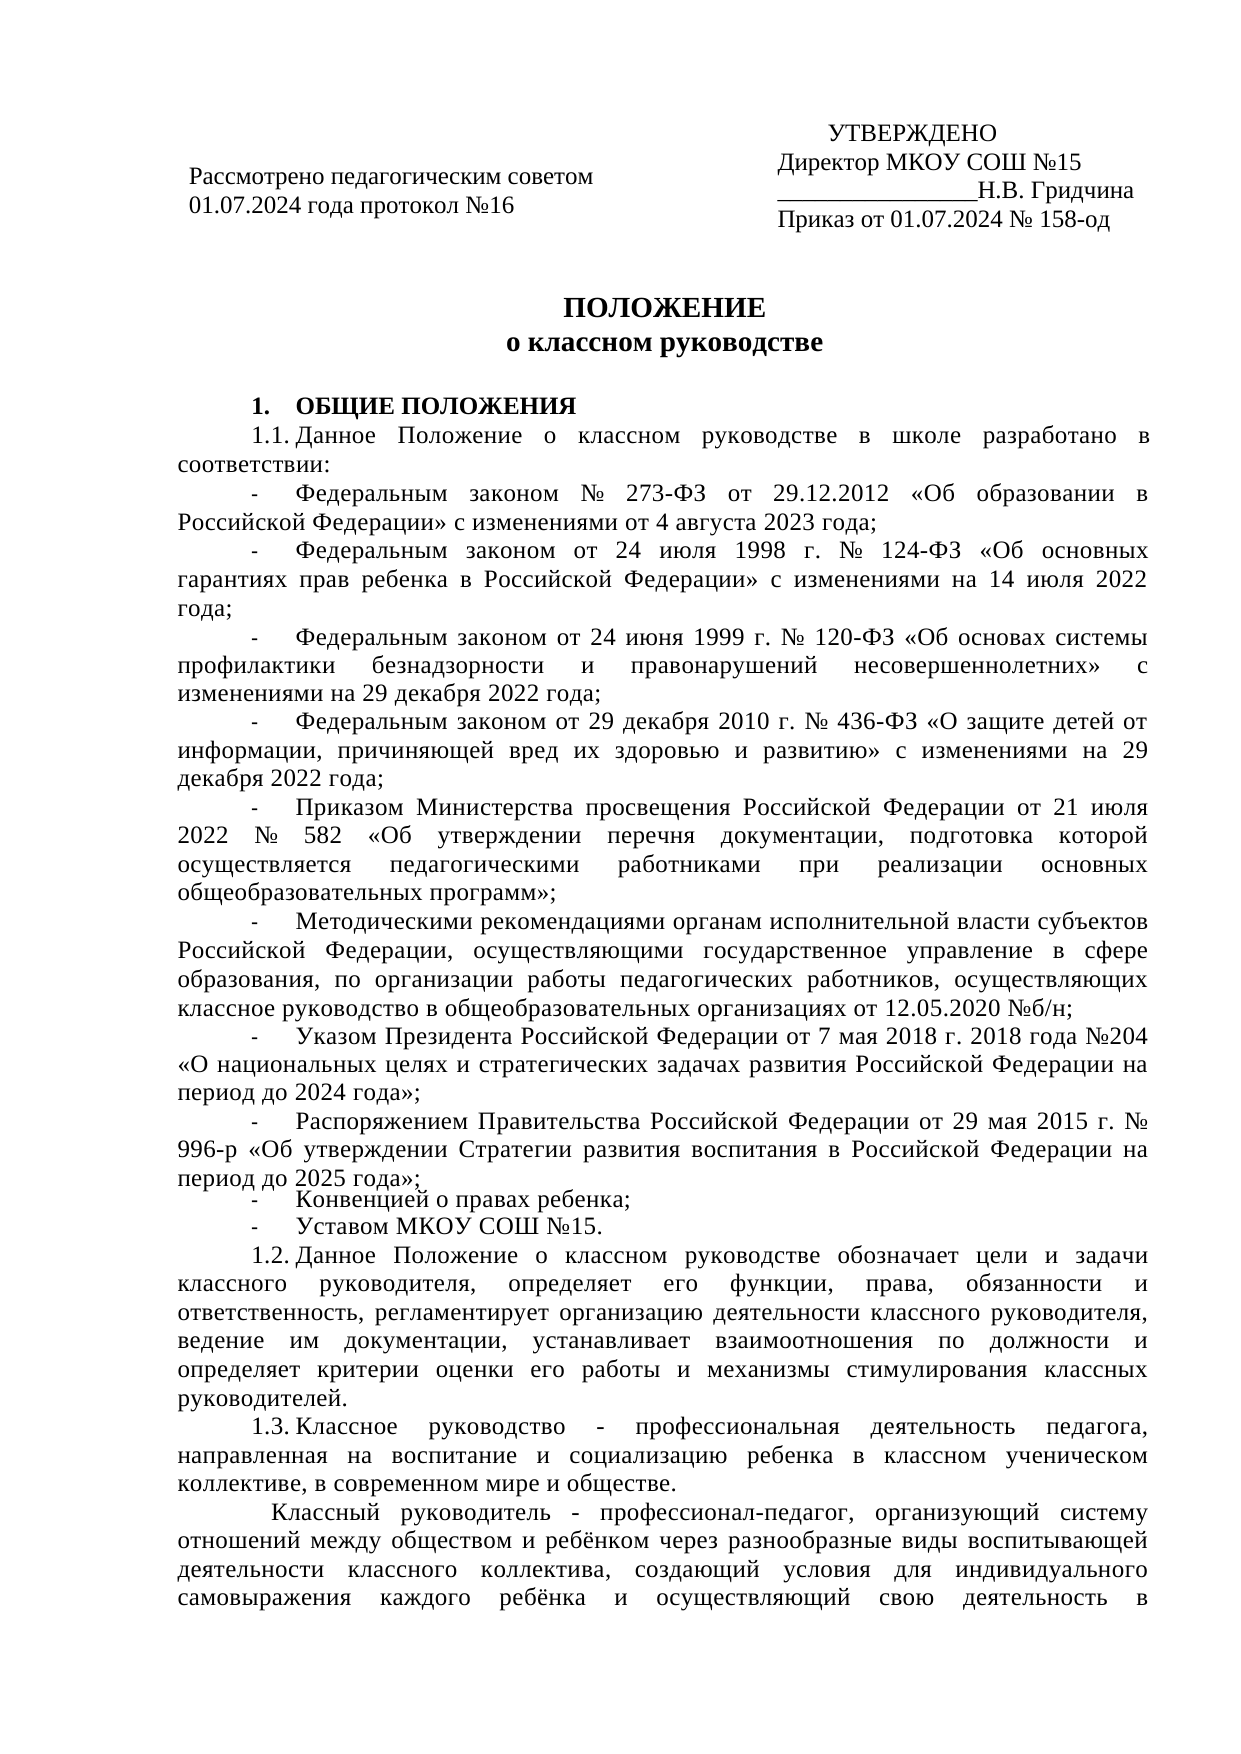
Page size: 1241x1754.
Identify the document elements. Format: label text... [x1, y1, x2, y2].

list Федеральным законом № 273-ФЗ от 29.12.2012 «Об образовании в Российской Федерации» с изменениями от 4 августа 2023 года; [177, 478, 1149, 536]
list Конвенцией о правах ребенка; [177, 1192, 1152, 1212]
list Федеральным законом от 24 июля 1998 г. № 124-ФЗ «Об основных гарантиях прав ребенка в Российской Федерации» с изменениями на 14 июля 2022 года; [177, 536, 1149, 623]
table_header УТВЕРЖДЕНО Директор МКОУ СОШ №15 ________________Н.В. Гридчина Приказ от 01.07.2024 № 158-од [665, 118, 1152, 262]
list ОБЩИЕ ПОЛОЖЕНИЯ [177, 391, 1152, 420]
list Методическими рекомендациями органам исполнительной власти субъектов Российской Федерации, осуществляющими государственное управление в сфере образования, по организации работы педагогических работников, осуществляющих классное руководство в общеобразовательных организациях от 12.05.2020 №б/н; [177, 907, 1149, 1022]
table_header Рассмотрено педагогическим советом 01.07.2024 года протокол №16 [177, 118, 665, 262]
list Федеральным законом от 29 декабря 2010 г. № 436-ФЗ «О защите детей от информации, причиняющей вред их здоровью и развитию» с изменениями на 29 декабря 2022 года; [177, 707, 1149, 792]
list Приказом Министерства просвещения Российской Федерации от 21 июля 2022 № 582 «Об утверждении перечня документации, подготовка которой осуществляется педагогическими работниками при реализации основных общеобразовательных программ»; [177, 792, 1149, 907]
text ПОЛОЖЕНИЕ [177, 291, 1152, 324]
list Классное руководство - профессиональная деятельность педагога, направленная на воспитание и социализацию ребенка в классном ученическом коллективе, в современном мире и обществе. [177, 1412, 1149, 1497]
list Федеральным законом от 24 июня 1999 г. № 120-ФЗ «Об основах системы профилактики безнадзорности и правонарушений несовершеннолетних» с изменениями на 29 декабря 2022 года; [177, 623, 1149, 707]
list Данное Положение о классном руководстве обозначает цели и задачи классного руководителя, определяет его функции, права, обязанности и ответственность, регламентирует организацию деятельности классного руководителя, ведение им документации, устанавливает взаимоотношения по должности и определяет критерии оценки его работы и механизмы стимулирования классных руководителей. [177, 1240, 1149, 1412]
list Распоряжением Правительства Российской Федерации от 29 мая 2015 г. № 996-р «Об утверждении Стратегии развития воспитания в Российской Федерации на период до 2025 года»; [177, 1106, 1149, 1192]
list Данное Положение о классном руководстве в школе разработано в соответствии: [177, 420, 1152, 478]
list Указом Президента Российской Федерации от 7 мая 2018 г. 2018 года №204 «О национальных целях и стратегических задачах развития Российской Федерации на период до 2024 года»; [177, 1022, 1149, 1106]
text о классном руководстве [177, 324, 1152, 358]
list Уставом МКОУ СОШ №15. [177, 1212, 1149, 1240]
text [177, 1497, 1149, 1611]
